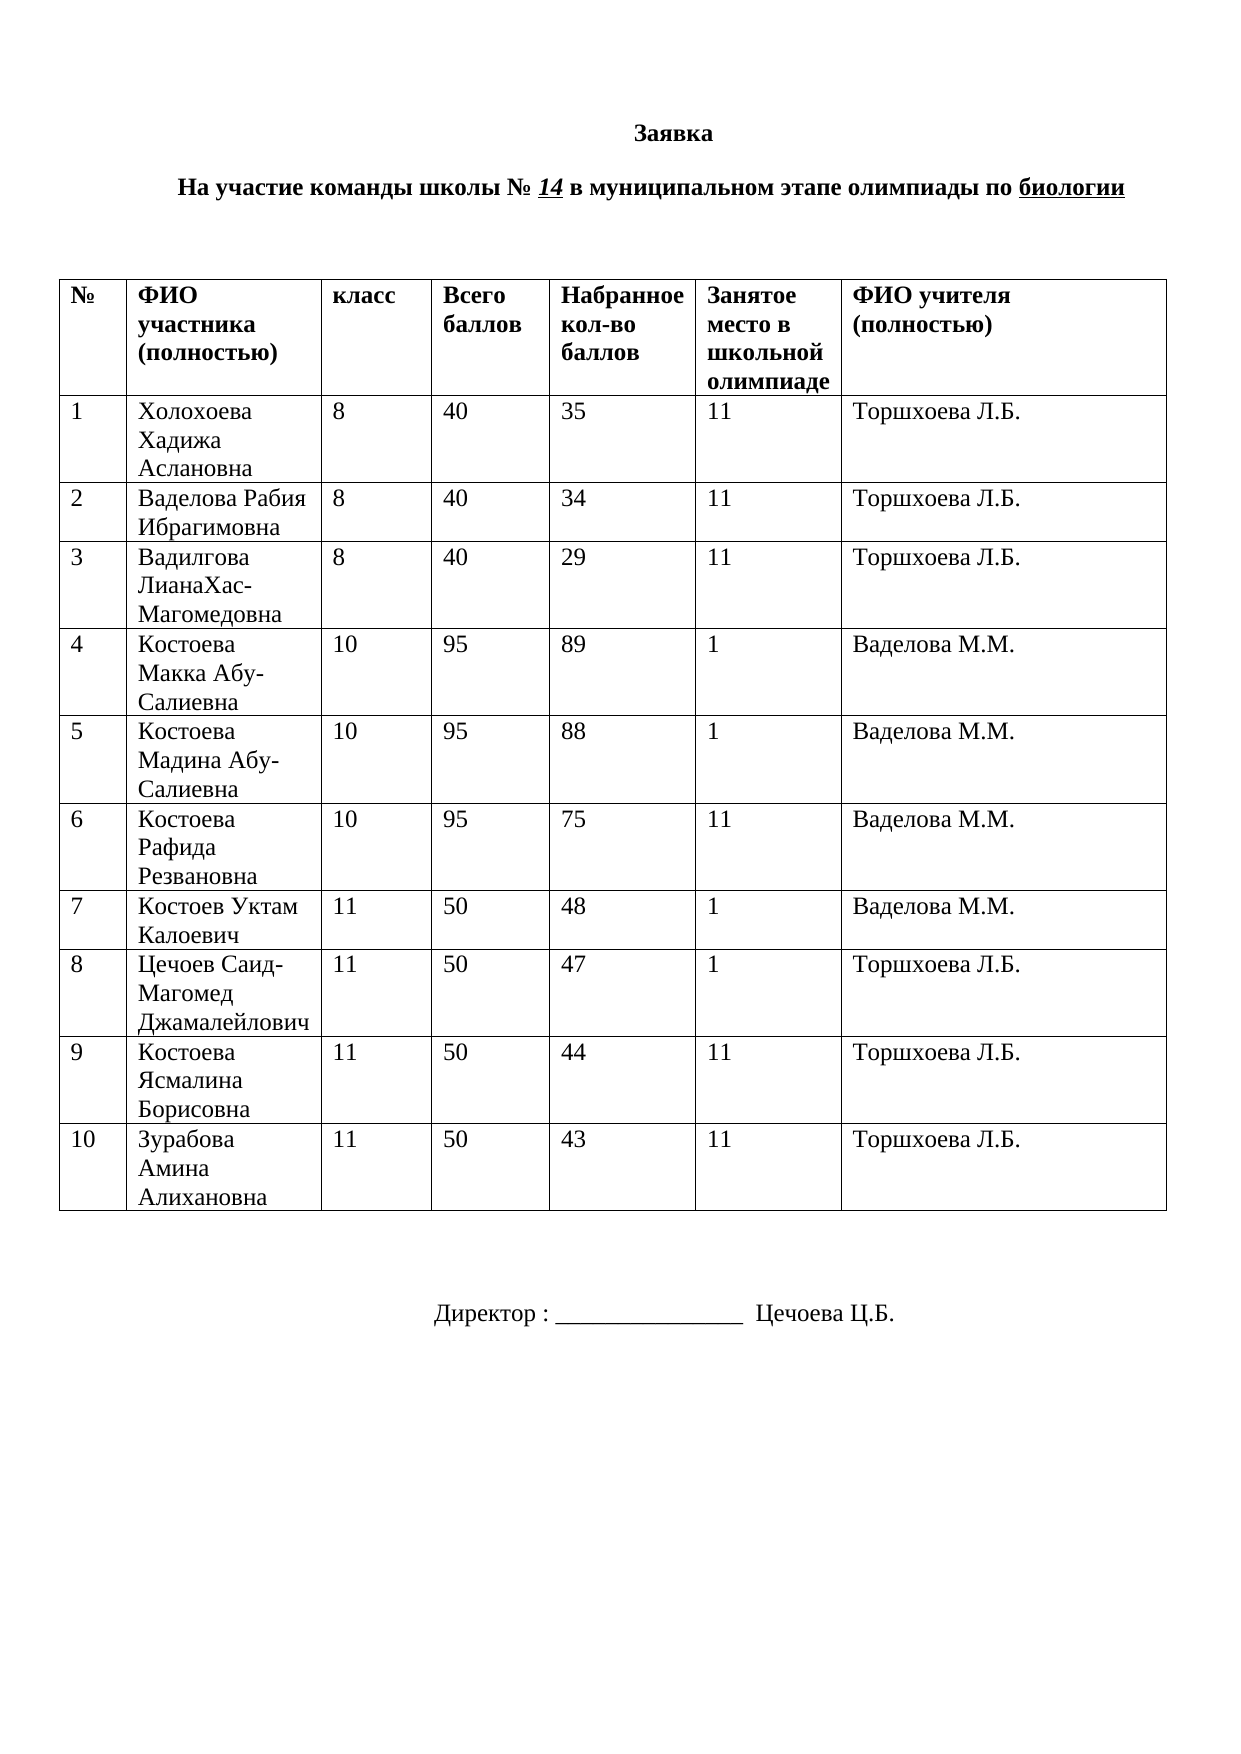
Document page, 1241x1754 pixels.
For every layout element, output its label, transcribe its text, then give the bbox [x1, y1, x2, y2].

table_cell 1 [696, 950, 841, 1036]
table_cell Ваделова М.М. [842, 891, 1166, 948]
table_cell 11 [696, 483, 841, 541]
table_cell Костоев Уктам Калоевич [127, 891, 321, 948]
table_cell Торшхоева Л.Б. [842, 542, 1166, 628]
table_cell 95 [432, 716, 549, 803]
table_cell Холохоева Хадижа Аслановна [127, 396, 321, 482]
table_cell 44 [550, 1037, 695, 1123]
table_header Занятое место в школьной олимпиаде [696, 280, 841, 395]
table_header ФИО учителя (полностью) [842, 280, 1166, 395]
table_cell 8 [322, 542, 431, 628]
table_cell 47 [550, 950, 695, 1036]
table_cell Торшхоева Л.Б. [842, 1124, 1166, 1210]
table_cell 1 [696, 891, 841, 948]
table_cell 6 [60, 804, 126, 890]
table_cell 40 [432, 483, 549, 541]
table_cell 10 [60, 1124, 126, 1210]
table_cell 50 [432, 891, 549, 948]
table_cell 75 [550, 804, 695, 890]
table_cell Ваделова М.М. [842, 716, 1166, 803]
table_header ФИО участника (полностью) [127, 280, 321, 395]
table_header класс [322, 280, 431, 395]
table_cell 11 [696, 1124, 841, 1210]
table_cell 10 [322, 716, 431, 803]
table_cell 3 [60, 542, 126, 628]
table_cell 10 [322, 804, 431, 890]
table_cell Костоева Макка Абу-Салиевна [127, 629, 321, 715]
table_cell 1 [696, 629, 841, 715]
table_cell 34 [550, 483, 695, 541]
table_cell 11 [322, 891, 431, 948]
table_cell 11 [322, 1037, 431, 1123]
list Заявка [252, 118, 1152, 147]
table_cell 7 [60, 891, 126, 948]
table_cell Торшхоева Л.Б. [842, 950, 1166, 1036]
table_cell 1 [696, 716, 841, 803]
table_cell 11 [322, 1124, 431, 1210]
table_cell 11 [322, 950, 431, 1036]
table_cell 11 [696, 542, 841, 628]
table_cell Торшхоева Л.Б. [842, 396, 1166, 482]
table_cell 2 [60, 483, 126, 541]
text На участие команды школы № 14 в муниципальном этапе олимпиады по биологии [177, 172, 1152, 201]
table_cell Ваделова М.М. [842, 629, 1166, 715]
table_cell 88 [550, 716, 695, 803]
table_cell 50 [432, 950, 549, 1036]
table_cell Торшхоева Л.Б. [842, 1037, 1166, 1123]
table_cell 8 [60, 950, 126, 1036]
table_cell 11 [696, 396, 841, 482]
table_cell 40 [432, 542, 549, 628]
table_cell 9 [60, 1037, 126, 1123]
table_cell Торшхоева Л.Б. [842, 483, 1166, 541]
table_cell 43 [550, 1124, 695, 1210]
table_header № [60, 280, 126, 395]
table_cell 4 [60, 629, 126, 715]
table_cell 10 [322, 629, 431, 715]
table_cell Ваделова М.М. [842, 804, 1166, 890]
table_cell 48 [550, 891, 695, 948]
table_cell 1 [60, 396, 126, 482]
table_cell Вадилгова ЛианаХас-Магомедовна [127, 542, 321, 628]
table_cell Костоева Рафида Резвановна [127, 804, 321, 890]
table_header Всего баллов [432, 280, 549, 395]
table_cell 8 [322, 396, 431, 482]
table_cell 95 [432, 804, 549, 890]
table_cell 35 [550, 396, 695, 482]
table_cell 29 [550, 542, 695, 628]
table_cell 40 [432, 396, 549, 482]
text Директор : _______________ Цечоева Ц.Б. [177, 1298, 1152, 1327]
table_cell Цечоев Саид-Магомед Джамалейлович [127, 950, 321, 1036]
table_cell 11 [696, 804, 841, 890]
table_cell 11 [696, 1037, 841, 1123]
table_header Набранное кол-во баллов [550, 280, 695, 395]
table_cell 95 [432, 629, 549, 715]
table_cell 50 [432, 1037, 549, 1123]
table_cell 89 [550, 629, 695, 715]
table_cell Костоева Ясмалина Борисовна [127, 1037, 321, 1123]
table_cell 5 [60, 716, 126, 803]
table_cell Зурабова Амина Алихановна [127, 1124, 321, 1210]
table_cell Ваделова Рабия Ибрагимовна [127, 483, 321, 541]
table_cell Костоева Мадина Абу-Салиевна [127, 716, 321, 803]
table_cell 50 [432, 1124, 549, 1210]
table_cell 8 [322, 483, 431, 541]
